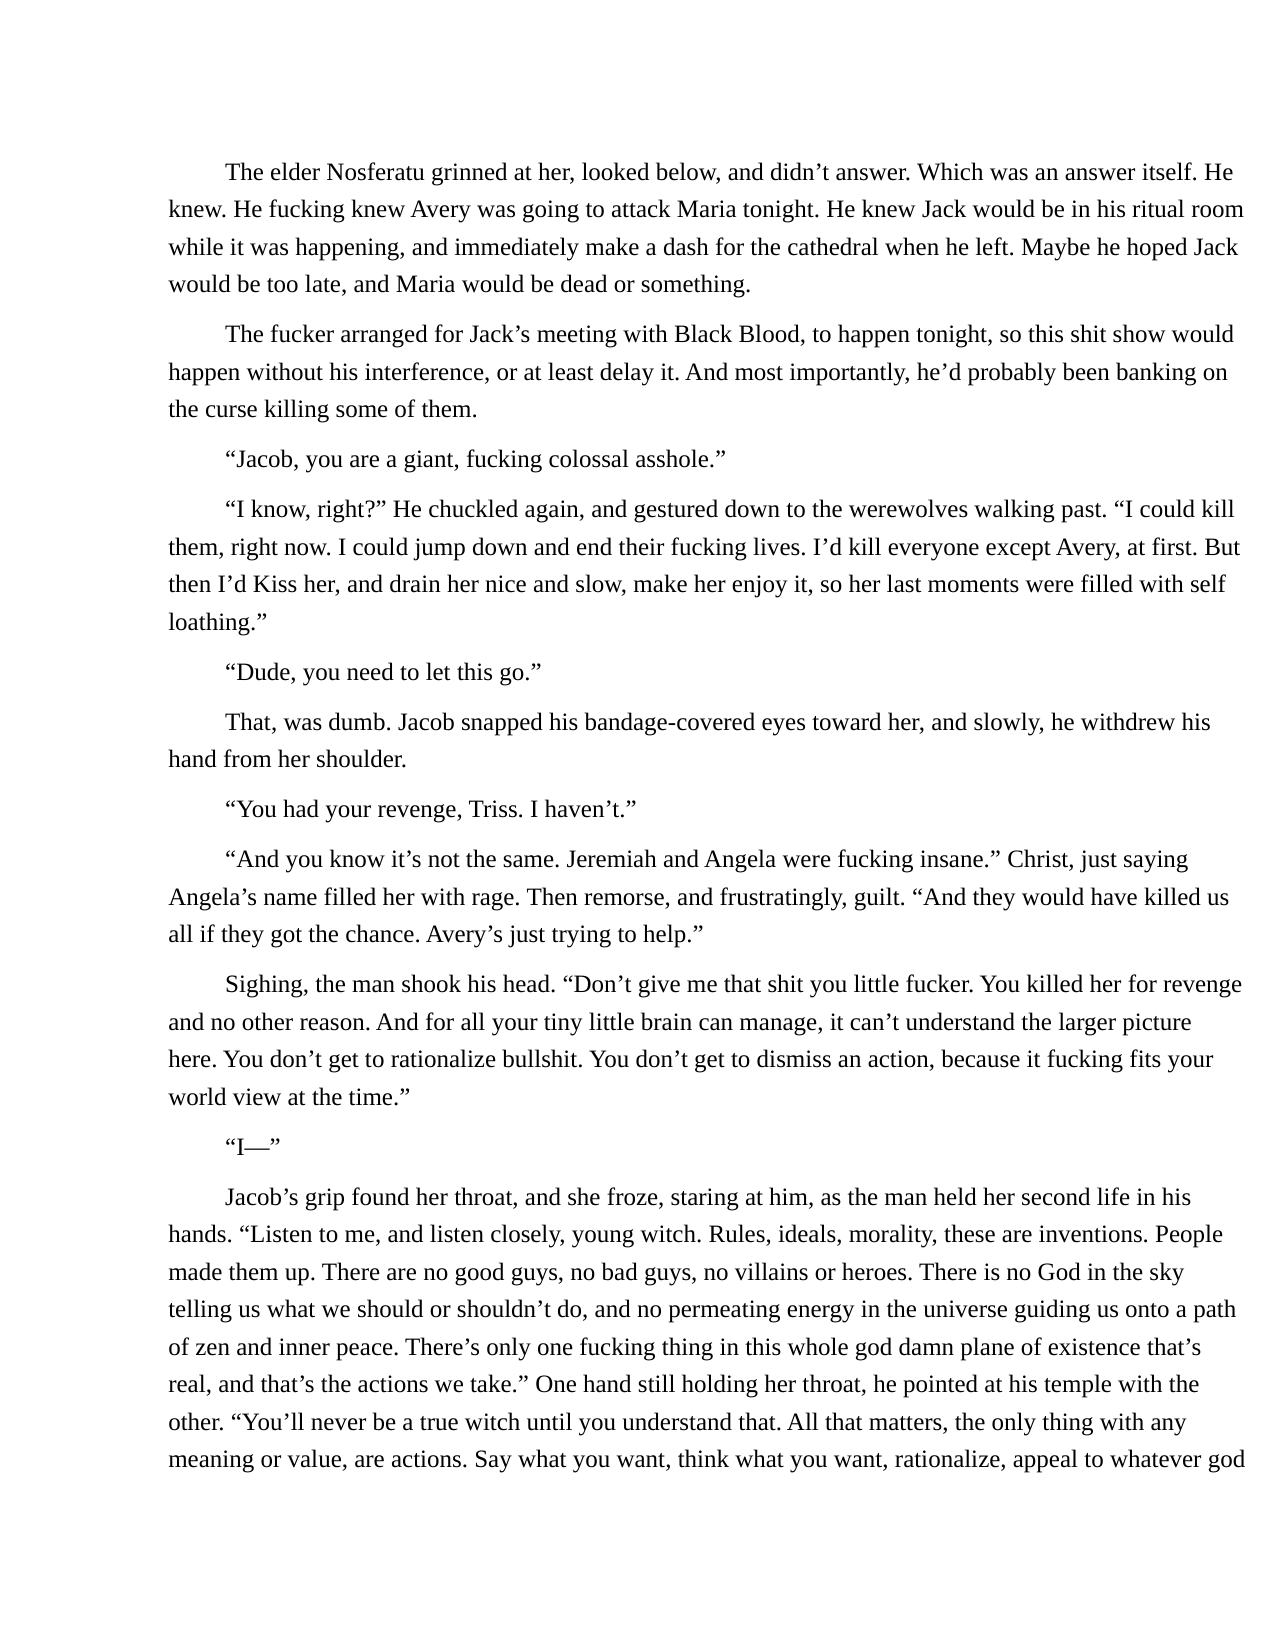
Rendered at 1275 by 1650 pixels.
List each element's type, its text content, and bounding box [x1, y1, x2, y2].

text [168, 1175, 1246, 1475]
text The elder Nosferatu grinned at her, looked below, and didn’t answer. Which was an answer itself. He knew. He fucking knew Avery was going to attack Maria tonight. He knew Jack would be in his ritual room while it was happening, and immediately make a dash for the cathedral when he left. Maybe he hoped Jack would be too late, and Maria would be dead or something. [168, 150, 1246, 300]
text “I—” [168, 1125, 1246, 1162]
text That, was dumb. Jacob snapped his bandage-covered eyes toward her, and slowly, he withdrew his hand from her shoulder. [168, 700, 1246, 775]
text “Dude, you need to let this go.” [168, 650, 1246, 687]
text Sighing, the man shook his head. “Don’t give me that shit you little fucker. You killed her for revenge and no other reason. And for all your tiny little brain can manage, it can’t understand the larger picture here. You don’t get to rationalize bullshit. You don’t get to dismiss an action, because it fucking fits your world view at the time.” [168, 962, 1246, 1112]
text “Jacob, you are a giant, fucking colossal asshole.” [168, 437, 1246, 475]
text The fucker arranged for Jack’s meeting with Black Blood, to happen tonight, so this shit show would happen without his interference, or at least delay it. And most importantly, he’d probably been banking on the curse killing some of them. [168, 312, 1246, 425]
text “I know, right?” He chuckled again, and gestured down to the werewolves walking past. “I could kill them, right now. I could jump down and end their fucking lives. I’d kill everyone except Avery, at first. But then I’d Kiss her, and drain her nice and slow, make her enjoy it, so her last moments were filled with self loathing.” [168, 487, 1246, 637]
text “And you know it’s not the same. Jeremiah and Angela were fucking insane.” Christ, just saying Angela’s name filled her with rage. Then remorse, and frustratingly, guilt. “And they would have killed us all if they got the chance. Avery’s just trying to help.” [168, 837, 1246, 950]
text “You had your revenge, Triss. I haven’t.” [168, 787, 1246, 825]
